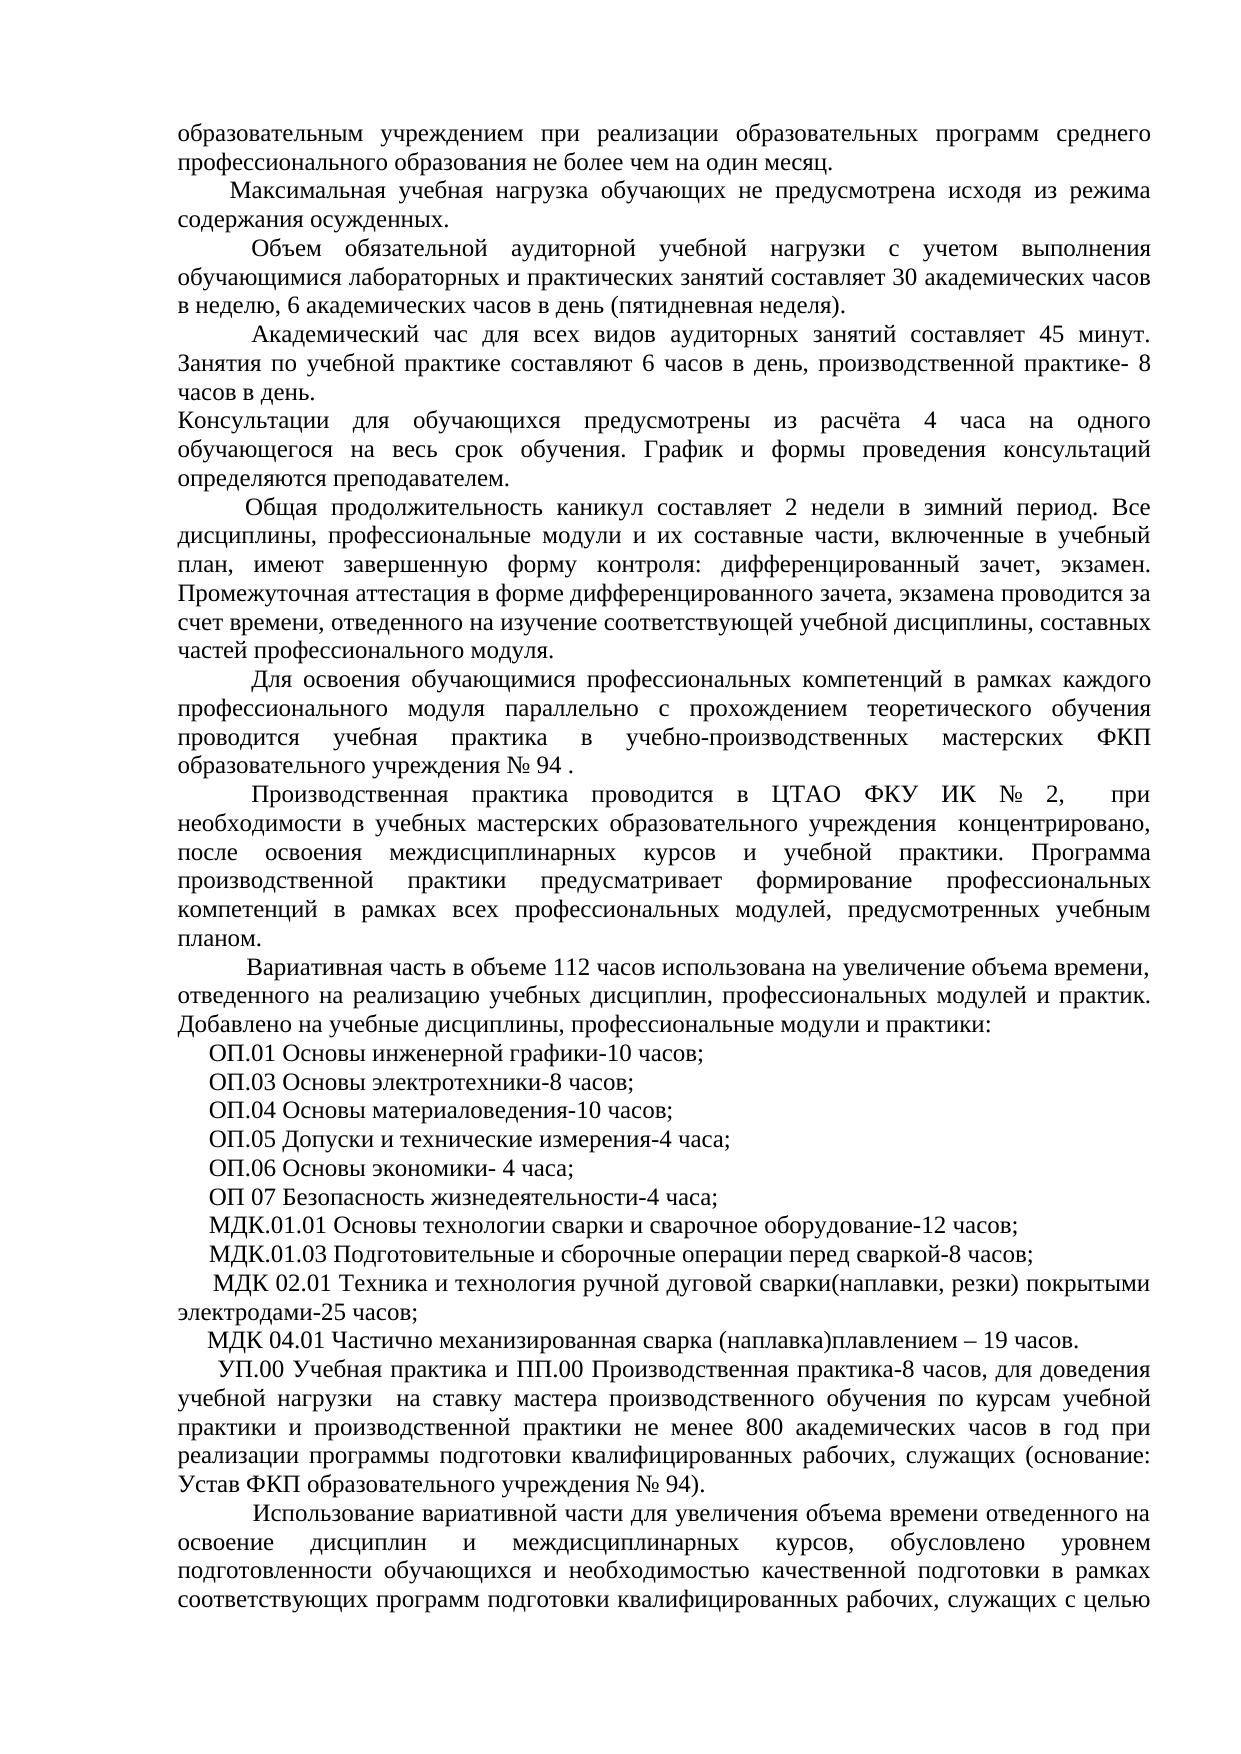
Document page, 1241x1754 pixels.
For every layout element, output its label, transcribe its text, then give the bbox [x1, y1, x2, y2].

text Объем обязательной аудиторной учебной нагрузки с учетом выполнения обучающимися лабораторных и практических занятий составляет 30 академических часов в неделю, 6 академических часов в день (пятидневная неделя). [177, 233, 1152, 319]
text Для освоения обучающимися профессиональных компетенций в рамках каждого профессионального модуля параллельно с прохождением теоретического обучения проводится учебная практика в учебно-производственных мастерских ФКП образовательного учреждения № 94 . [177, 664, 1152, 779]
text Максимальная учебная нагрузка обучающих не предусмотрена исходя из режима содержания осужденных. [177, 176, 1152, 233]
text МДК.01.03 Подготовительные и сборочные операции перед сваркой-8 часов; [177, 1239, 1152, 1268]
text ОП.03 Основы электротехники-8 часов; [177, 1067, 1152, 1096]
text ОП.01 Основы инженерной графики-10 часов; [177, 1038, 1152, 1067]
text МДК 02.01 Техника и технология ручной дуговой сварки(наплавки, резки) покрытыми электродами-25 часов; [177, 1268, 1152, 1326]
text Академический час для всех видов аудиторных занятий составляет 45 минут. Занятия по учебной практике составляют 6 часов в день, производственной практике- 8 часов в день. [177, 319, 1152, 406]
text Вариативная часть в объеме 112 часов использована на увеличение объема времени, отведенного на реализацию учебных дисциплин, профессиональных модулей и практик. Добавлено на учебные дисциплины, профессиональные модули и практики: [177, 952, 1152, 1038]
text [177, 118, 1152, 176]
text ОП.06 Основы экономики- 4 часа; [177, 1153, 1152, 1182]
text Общая продолжительность каникул составляет 2 недели в зимний период. Все дисциплины, профессиональные модули и их составные части, включенные в учебный план, имеют завершенную форму контроля: дифференцированный зачет, экзамен. Промежуточная аттестация в форме дифференцированного зачета, экзамена проводится за счет времени, отведенного на изучение соответствующей учебной дисциплины, составных частей профессионального модуля. [177, 492, 1152, 664]
text УП.00 Учебная практика и ПП.00 Производственная практика-8 часов, для доведения учебной нагрузки на ставку мастера производственного обучения по курсам учебной практики и производственной практики не менее 800 академических часов в год при реализации программы подготовки квалифицированных рабочих, служащих (основание: Устав ФКП образовательного учреждения № 94). [177, 1354, 1152, 1498]
text ОП 07 Безопасность жизнедеятельности-4 часа; [177, 1182, 1152, 1211]
text МДК.01.01 Основы технологии сварки и сварочное оборудование-12 часов; [177, 1211, 1152, 1239]
text ОП.05 Допуски и технические измерения-4 часа; [177, 1124, 1152, 1153]
text МДК 04.01 Частично механизированная сварка (наплавка)плавлением – 19 часов. [177, 1326, 1152, 1354]
text ОП.04 Основы материаловедения-10 часов; [177, 1096, 1152, 1124]
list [177, 1498, 1152, 1613]
text Консультации для обучающихся предусмотрены из расчёта 4 часа на одного обучающегося на весь срок обучения. График и формы проведения консультаций определяются преподавателем. [177, 406, 1152, 492]
text Производственная практика проводится в ЦТАО ФКУ ИК № 2, при необходимости в учебных мастерских образовательного учреждения концентрировано, после освоения междисциплинарных курсов и учебной практики. Программа производственной практики предусматривает формирование профессиональных компетенций в рамках всех профессиональных модулей, предусмотренных учебным планом. [177, 779, 1152, 952]
